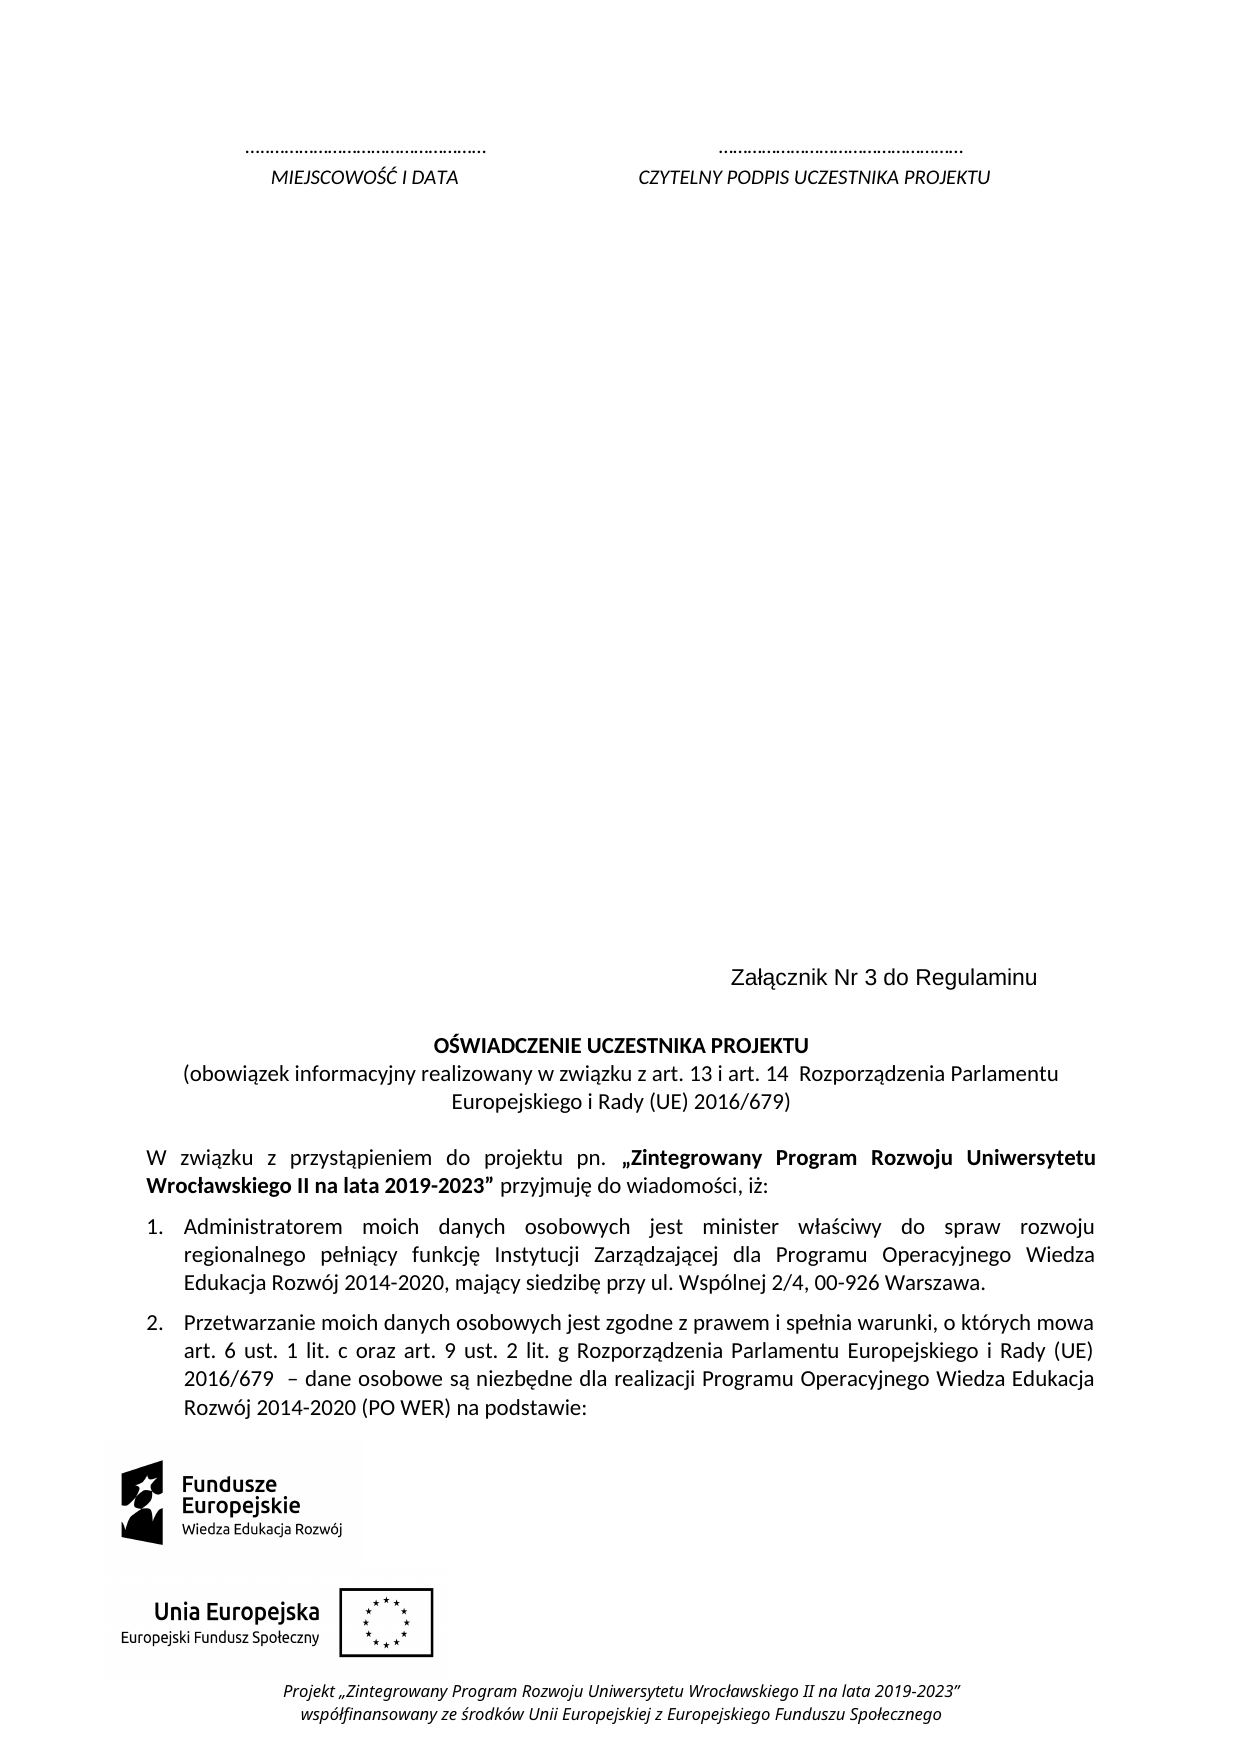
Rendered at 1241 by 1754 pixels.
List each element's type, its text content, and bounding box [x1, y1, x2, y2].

text (obowiązek informacyjny realizowany w związku z art. 13 i art. 14 Rozporządzenia Parlamentu Europejskiego i Rady (UE) 2016/679) [146, 1059, 1096, 1115]
table_cell CZYTELNY PODPIS UCZESTNIKA PROJEKTU [585, 165, 1097, 196]
text OŚWIADCZENIE UCZESTNIKA PROJEKTU [146, 1031, 1096, 1059]
list Przetwarzanie moich danych osobowych jest zgodne z prawem i spełnia warunki, o których mowa art. 6 ust. 1 lit. c oraz art. 9 ust. 2 lit. g Rozporządzenia Parlamentu Europejskiego i Rady (UE) 2016/679 – dane osobowe są niezbędne dla realizacji Programu Operacyjnego Wiedza Edukacja Rozwój 2014-2020 (PO WER) na podstawie: [146, 1308, 1096, 1421]
text W związku z przystąpieniem do projektu pn. „Zintegrowany Program Rozwoju Uniwersytetu Wrocławskiego II na lata 2019-2023” przyjmuję do wiadomości, iż: [146, 1143, 1096, 1199]
list Administratorem moich danych osobowych jest minister właściwy do spraw rozwoju regionalnego pełniący funkcję Instytucji Zarządzającej dla Programu Operacyjnego Wiedza Edukacja Rozwój 2014-2020, mający siedzibę przy ul. Wspólnej 2/4, 00-926 Warszawa. [146, 1212, 1096, 1296]
picture [101, 1439, 454, 1680]
table_header …………………………………………… [585, 133, 1097, 164]
text Załącznik Nr 3 do Regulaminu [146, 964, 1037, 990]
table_cell MIEJSCOWOŚĆ I DATA [146, 165, 585, 196]
table_header …..……………………………………… [146, 133, 585, 164]
